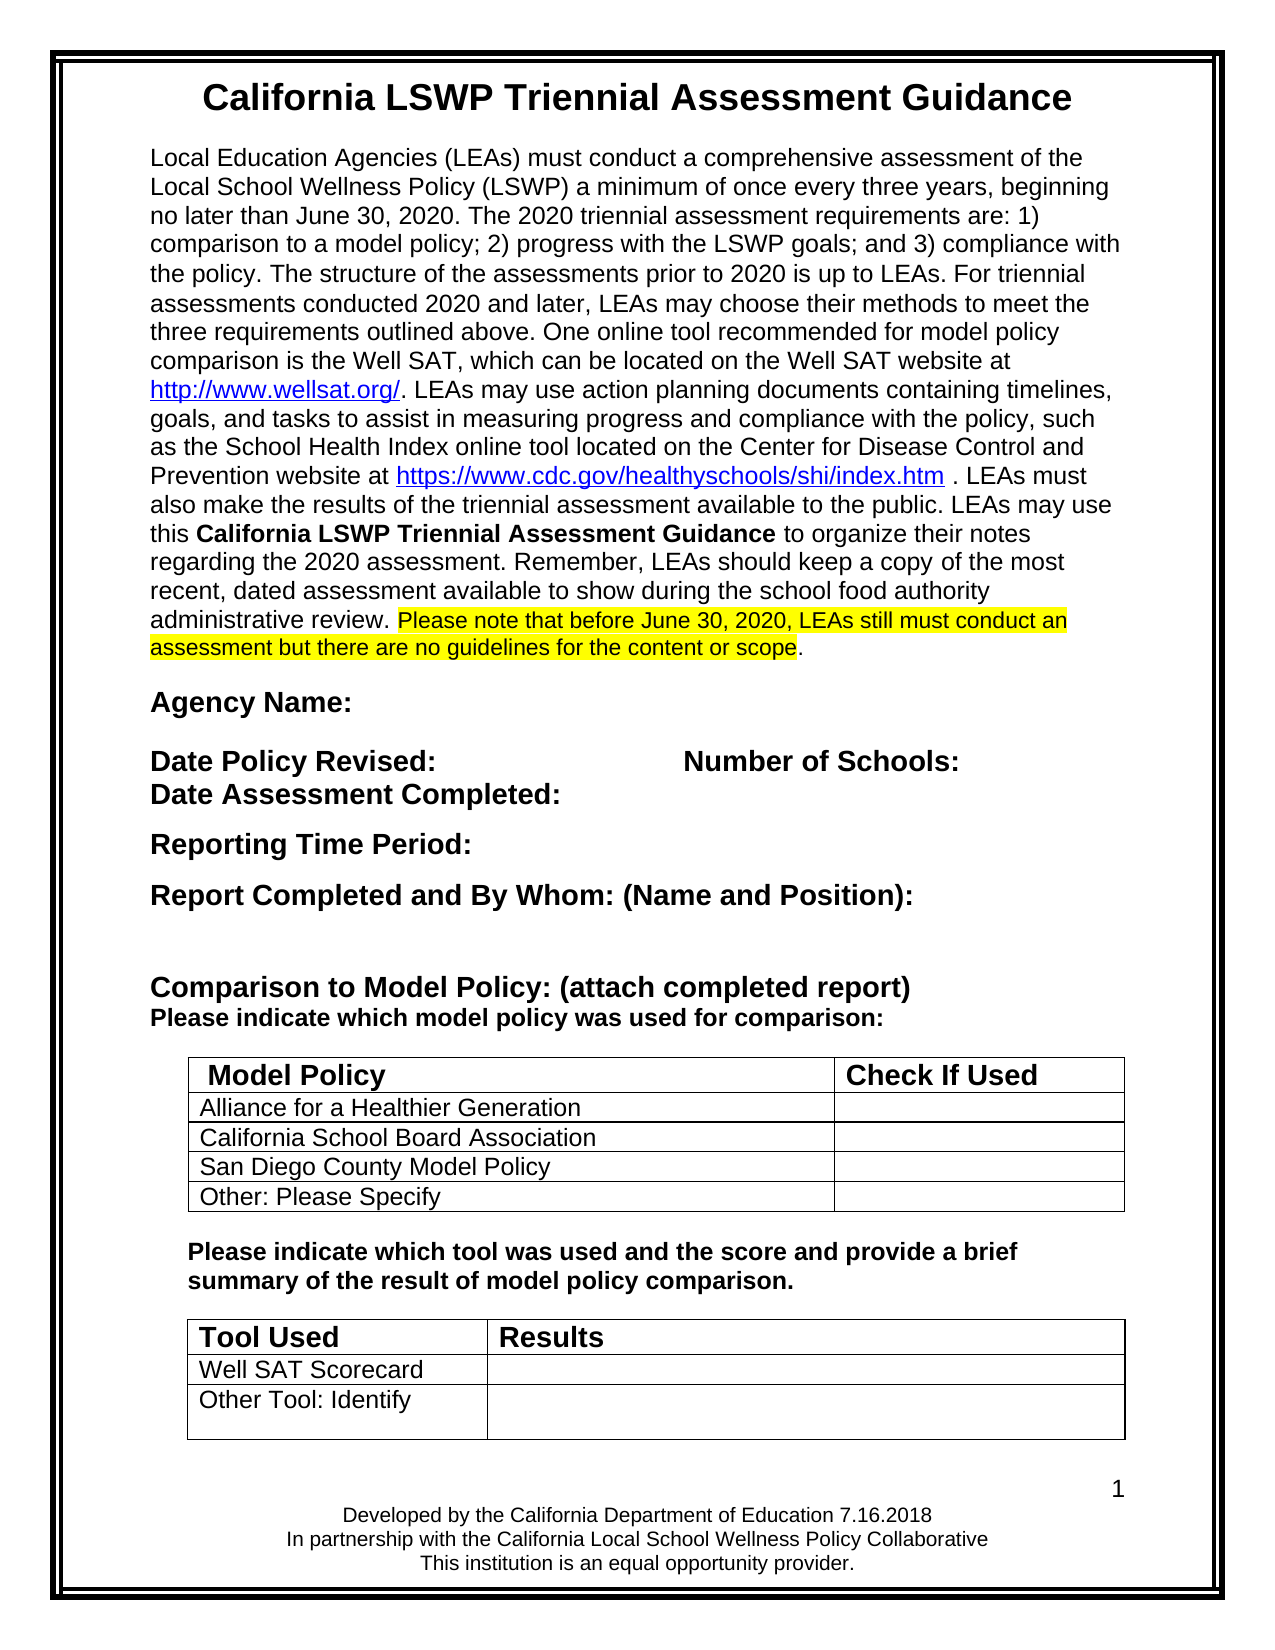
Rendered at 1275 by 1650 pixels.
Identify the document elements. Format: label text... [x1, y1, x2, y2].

text Reporting Time Period: [150, 827, 1125, 861]
table_cell [835, 1093, 1124, 1121]
table_cell [835, 1152, 1124, 1181]
table_header Model Policy [189, 1058, 834, 1092]
text Agency Name: [150, 685, 1125, 718]
text Date Policy Revised: Number of Schools: [150, 743, 600, 777]
text Local Education Agencies (LEAs) must conduct a comprehensive assessment of the Local School Wellness Policy (LSWP) a minimum of once every three years, beginning no later than June 30, 2020. The 2020 triennial assessment requirements are: 1) comparison to a model policy; 2) progress with the LSWP goals; and 3) compliance with the policy. The structure of the assessments prior to 2020 is up to LEAs. For triennial assessments conducted 2020 and later, LEAs may choose their methods to meet the three requirements outlined above. One online tool recommended for model policy comparison is the Well SAT, which can be located on the Well SAT website at http://www.wellsat.org/. LEAs may use action planning documents containing timelines, goals, and tasks to assist in measuring progress and compliance with the policy, such as the School Health Index online tool located on the Center for Disease Control and Prevention website at https://www.cdc.gov/healthyschools/shi/index.htm . LEAs must also make the results of the triennial assessment available to the public. LEAs may use this California LSWP Triennial Assessment Guidance to organize their notes regarding the 2020 assessment. Remember, LEAs should keep a copy of the most recent, dated assessment available to show during the school food authority administrative review. Please note that before June 30, 2020, LEAs still must conduct an assessment but there are no guidelines for the content or scope. [150, 143, 1125, 660]
table_cell Other Tool: Identify [188, 1385, 487, 1438]
text Report Completed and By Whom: (Name and Position): [150, 878, 1125, 911]
table_cell [488, 1355, 1124, 1384]
table_header Results [488, 1320, 1124, 1354]
text Date Assessment Completed: [150, 777, 1125, 811]
table_cell Other: Please Specify [189, 1182, 834, 1211]
table_header Tool Used [188, 1320, 487, 1354]
text Comparison to Model Policy: (attach completed report) [150, 970, 1125, 1003]
table_cell Well SAT Scorecard [188, 1355, 487, 1384]
text Please indicate which model policy was used for comparison: [150, 1003, 1125, 1032]
text Please indicate which tool was used and the score and provide a brief summary of the result of model policy comparison. [187, 1237, 1125, 1294]
table_header Check If Used [835, 1058, 1124, 1092]
table_cell [488, 1385, 1124, 1438]
table_cell [835, 1123, 1124, 1151]
table_cell Alliance for a Healthier Generation [189, 1093, 834, 1121]
table_cell [835, 1182, 1124, 1211]
table_cell San Diego County Model Policy [189, 1152, 834, 1181]
table_cell California School Board Association [189, 1123, 834, 1151]
